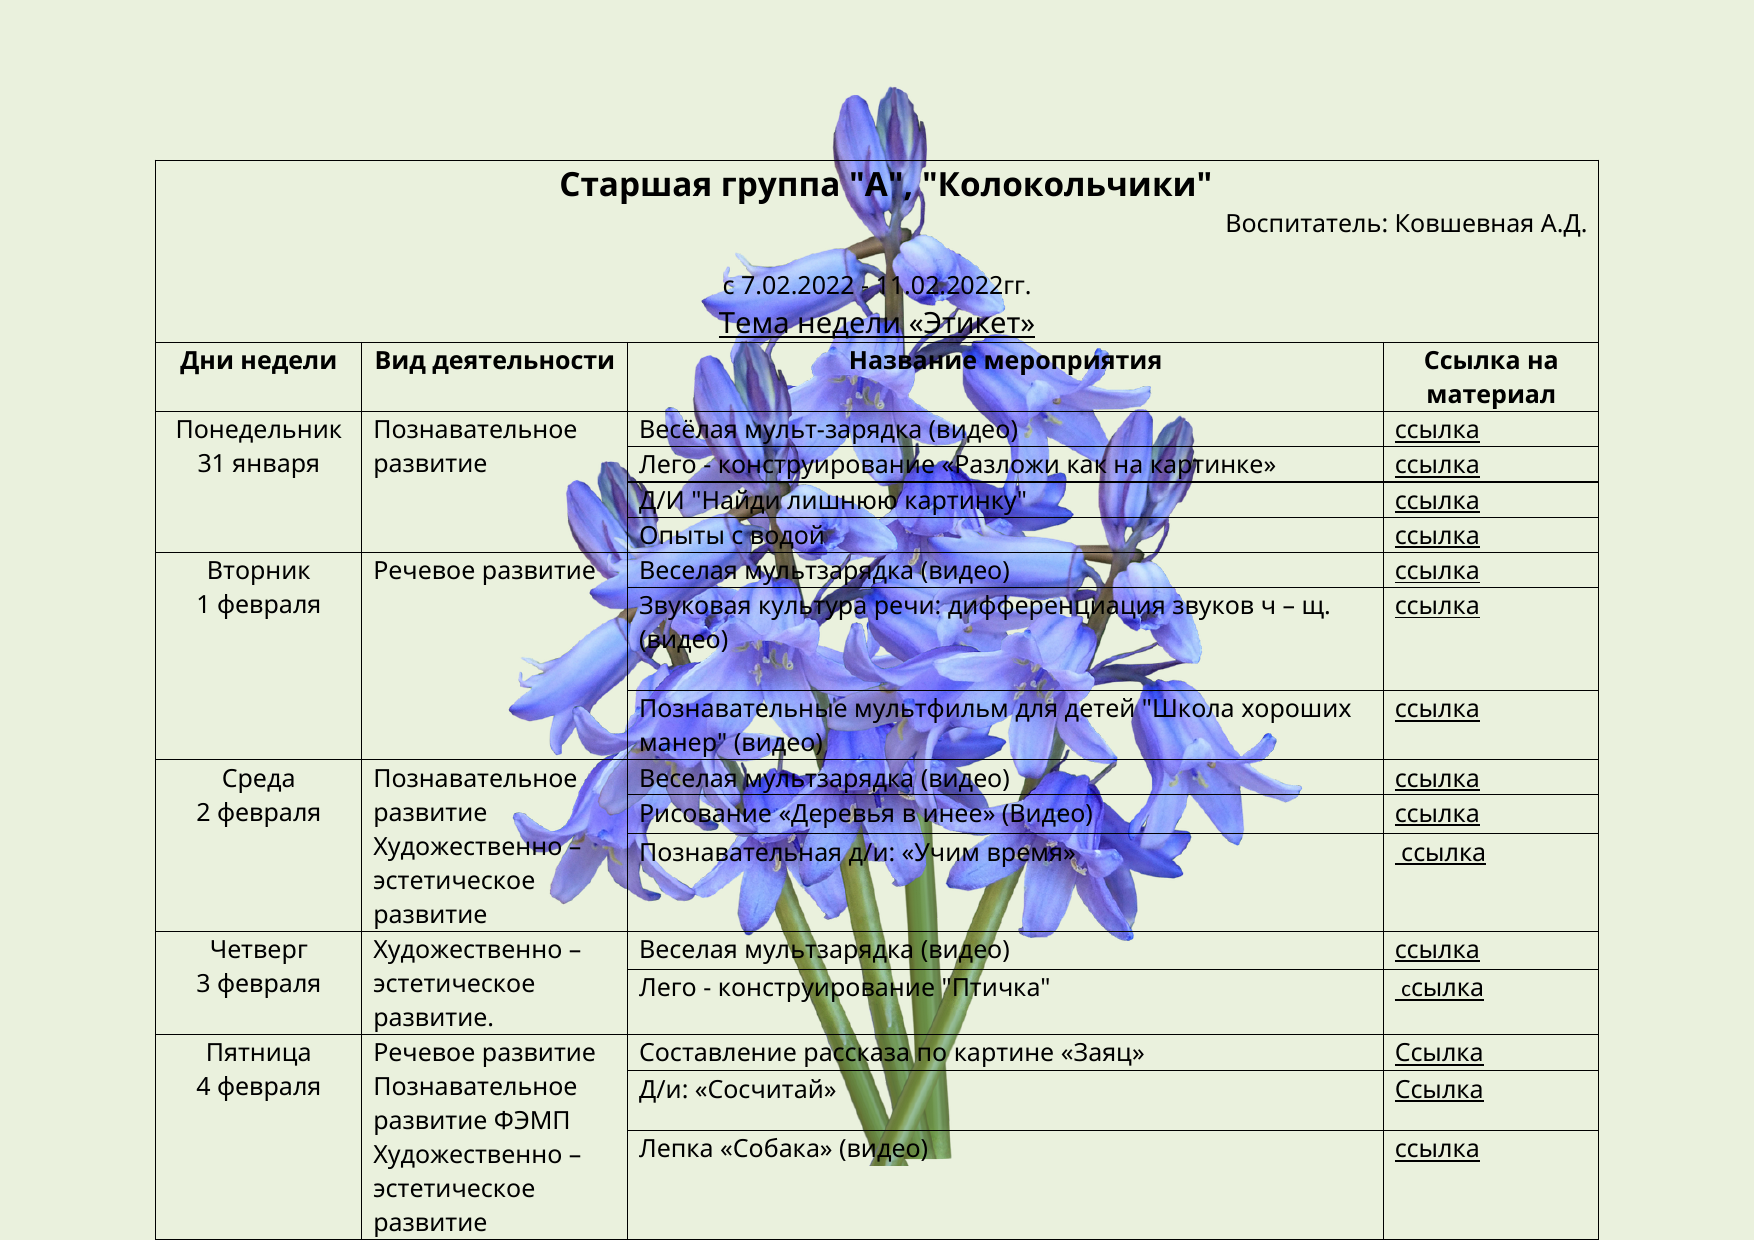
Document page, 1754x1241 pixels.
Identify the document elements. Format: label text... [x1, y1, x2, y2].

table_cell Понедельник 31 января [156, 412, 361, 552]
table_cell Рисование «Деревья в инее» (Видео) [628, 795, 1383, 833]
table_cell Вид деятельности [362, 343, 627, 411]
table_cell Веселая мультзарядка (видео) [628, 932, 1383, 969]
table_cell Лепка «Собака» (видео) [628, 1131, 1383, 1239]
table_cell ссылка [1384, 760, 1598, 794]
table_cell Художественно – эстетическое развитие. [362, 932, 627, 1034]
table_cell Вторник 1 февраля [156, 553, 361, 759]
table_cell Познавательная д/и: «Учим время» [628, 834, 1383, 931]
table_cell Звуковая культура речи: дифференциация звуков ч – щ. (видео) [628, 588, 1383, 690]
table_cell Лего - конструирование «Разложи как на картинке» [628, 447, 1383, 481]
table_cell Веселая мультзарядка (видео) [628, 553, 1383, 587]
table_cell Пятница 4 февраля [156, 1035, 361, 1239]
table_cell Лего - конструирование "Птичка" [628, 970, 1383, 1034]
table_cell ссылка [1384, 1131, 1598, 1239]
table_cell ссылка [1384, 691, 1598, 759]
table_cell ссылка [1384, 932, 1598, 969]
table_cell Познавательное развитие [362, 412, 627, 552]
table_cell Речевое развитие [362, 553, 627, 759]
table_cell Веселая мультзарядка (видео) [628, 760, 1383, 794]
table_cell Название мероприятия [628, 343, 1383, 411]
table_cell Ссылка на материал [1384, 343, 1598, 411]
table_cell ссылка [1384, 553, 1598, 587]
table_cell ссылка [1384, 412, 1598, 446]
table_cell ссылка [1384, 970, 1598, 1034]
table_cell Четверг 3 февраля [156, 932, 361, 1034]
picture [428, 75, 1326, 160]
table_cell Д/И "Найди лишнюю картинку" [628, 483, 1383, 517]
table_cell Дни недели [156, 343, 361, 411]
table_cell ссылка [1384, 588, 1598, 690]
table_cell Д/и: «Сосчитай» [628, 1071, 1383, 1130]
table_header Старшая группа "А", "Колокольчики" Воспитатель: Ковшевная А.Д. с 7.02.2022 - 11.02.2022гг. Тема недели «Этикет» [156, 161, 1598, 342]
table_cell ссылка [1384, 518, 1598, 552]
table_cell ссылка [1384, 834, 1598, 931]
table_cell ссылка [1384, 795, 1598, 833]
table_cell Речевое развитие Познавательное развитие ФЭМП Художественно – эстетическое развитие [362, 1035, 627, 1239]
table_cell Опыты с водой [628, 518, 1383, 552]
table_cell Ссылка [1384, 1035, 1598, 1070]
table_cell ссылка [1384, 483, 1598, 517]
table_cell Ссылка [1384, 1071, 1598, 1130]
table_cell Познавательное развитие Художественно – эстетическое развитие [362, 760, 627, 931]
table_cell Познавательные мультфильм для детей "Школа хороших манер" (видео) [628, 691, 1383, 759]
table_cell ссылка [1384, 447, 1598, 481]
table_cell Среда 2 февраля [156, 760, 361, 931]
table_cell Весёлая мульт-зарядка (видео) [628, 412, 1383, 446]
table_cell Составление рассказа по картине «Заяц» [628, 1035, 1383, 1070]
